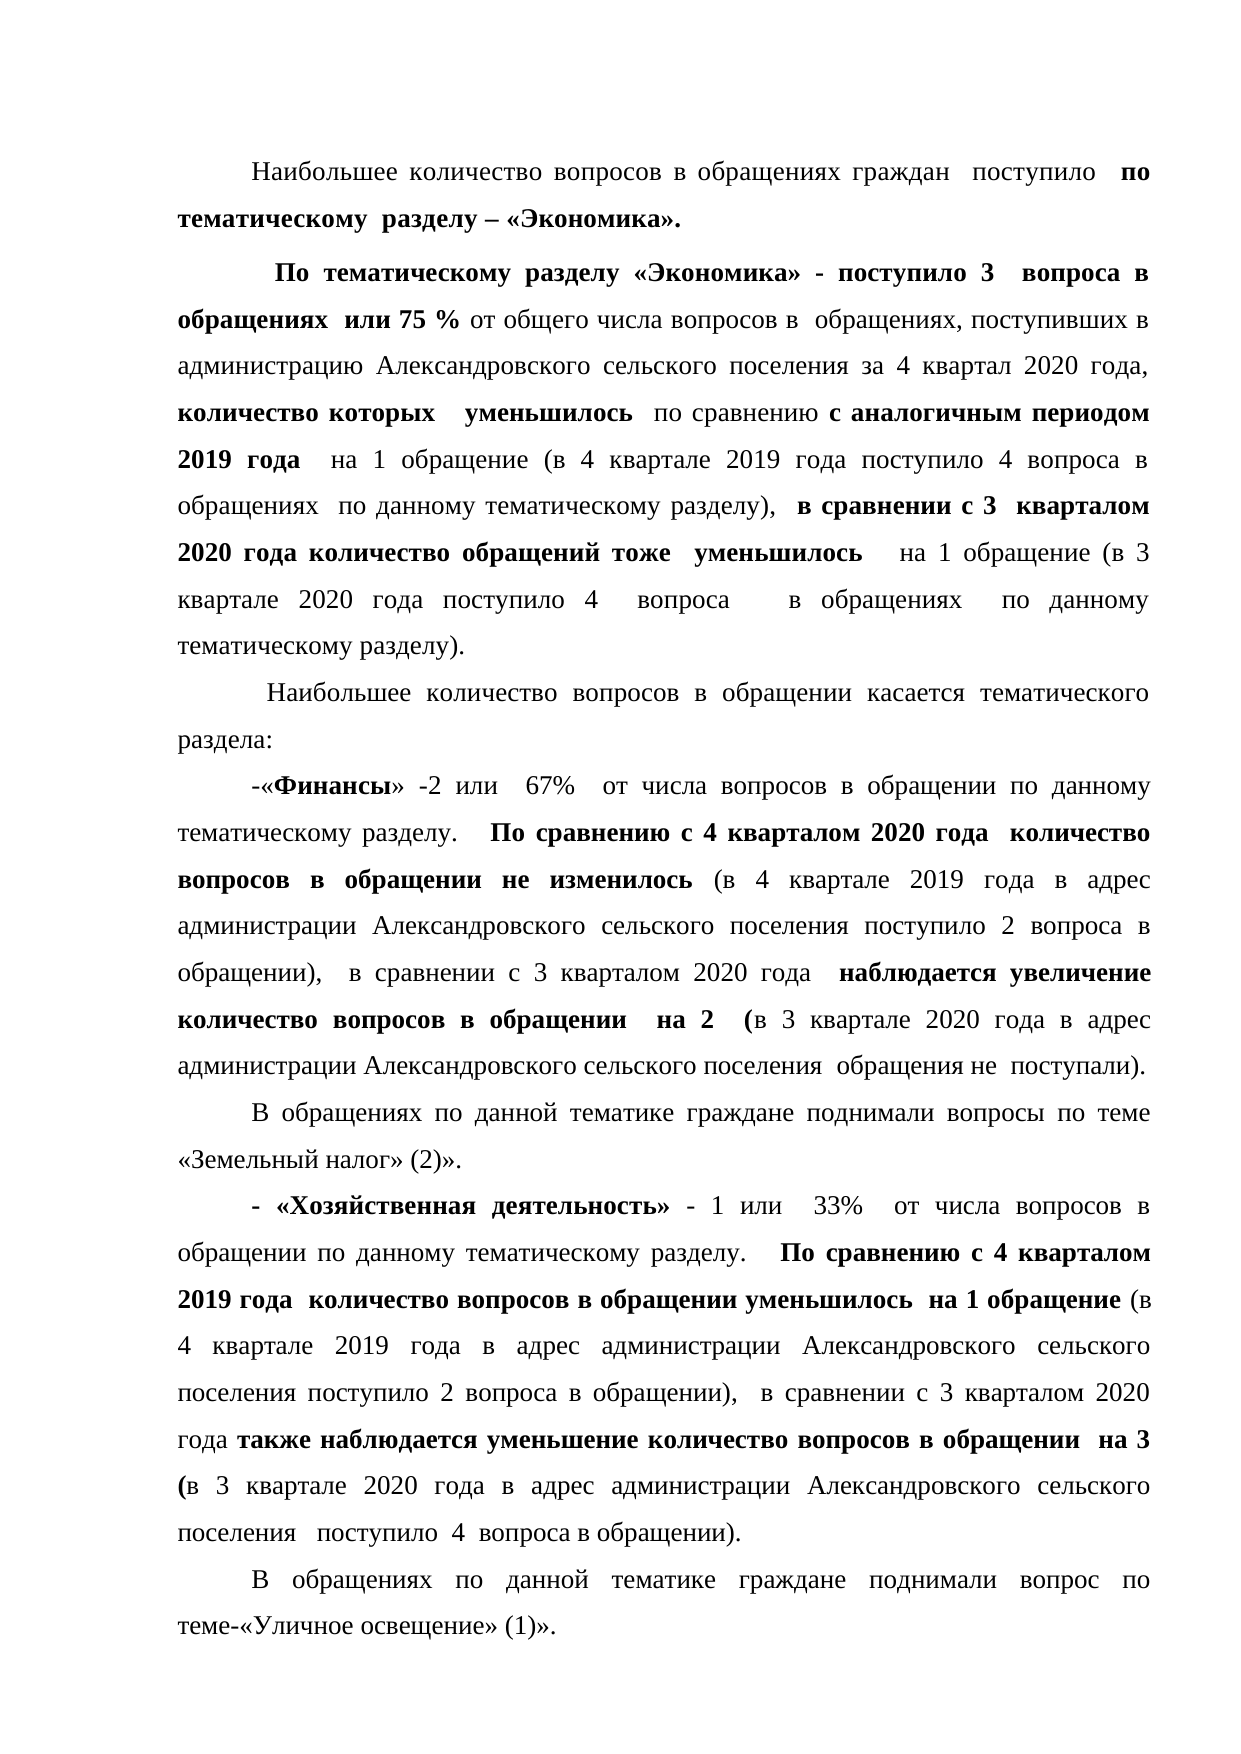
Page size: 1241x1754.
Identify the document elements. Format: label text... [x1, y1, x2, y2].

text По тематическому разделу «Экономика» - поступило 3 вопроса в обращениях или 75 % от общего числа вопросов в обращениях, поступивших в администрацию Александровского сельского поселения за 4 квартал 2020 года, количество которых уменьшилось по сравнению с аналогичным периодом 2019 года на 1 обращение (в 4 квартале 2019 года поступило 4 вопроса в обращениях по данному тематическому разделу), в сравнении с 3 кварталом 2020 года количество обращений тоже уменьшилось на 1 обращение (в 3 квартале 2020 года поступило 4 вопроса в обращениях по данному тематическому разделу). [177, 256, 1150, 661]
text В обращениях по данной тематике граждане поднимали вопросы по теме «Земельный налог» (2)». [177, 1096, 1152, 1174]
text Наибольшее количество вопросов в обращениях граждан поступило по тематическому разделу – «Экономика». [177, 155, 1150, 233]
text -«Финансы» -2 или 67% от числа вопросов в обращении по данному тематическому разделу. По сравнению с 4 кварталом 2020 года количество вопросов в обращении не изменилось (в 4 квартале 2019 года в адрес администрации Александровского сельского поселения поступило 2 вопроса в обращении), в сравнении с 3 кварталом 2020 года наблюдается увеличение количество вопросов в обращении на 2 (в 3 квартале 2020 года в адрес администрации Александровского сельского поселения обращения не поступали). [177, 769, 1152, 1081]
text - «Хозяйственная деятельность» - 1 или 33% от числа вопросов в обращении по данному тематическому разделу. По сравнению с 4 кварталом 2019 года количество вопросов в обращении уменьшилось на 1 обращение (в 4 квартале 2019 года в адрес администрации Александровского сельского поселения поступило 2 вопроса в обращении), в сравнении с 3 кварталом 2020 года также наблюдается уменьшение количество вопросов в обращении на 3 (в 3 квартале 2020 года в адрес администрации Александровского сельского поселения поступило 4 вопроса в обращении). [177, 1189, 1152, 1547]
text Наибольшее количество вопросов в обращении касается тематического раздела: [177, 676, 1152, 754]
text В обращениях по данной тематике граждане поднимали вопрос по теме-«Уличное освещение» (1)». [177, 1563, 1152, 1641]
